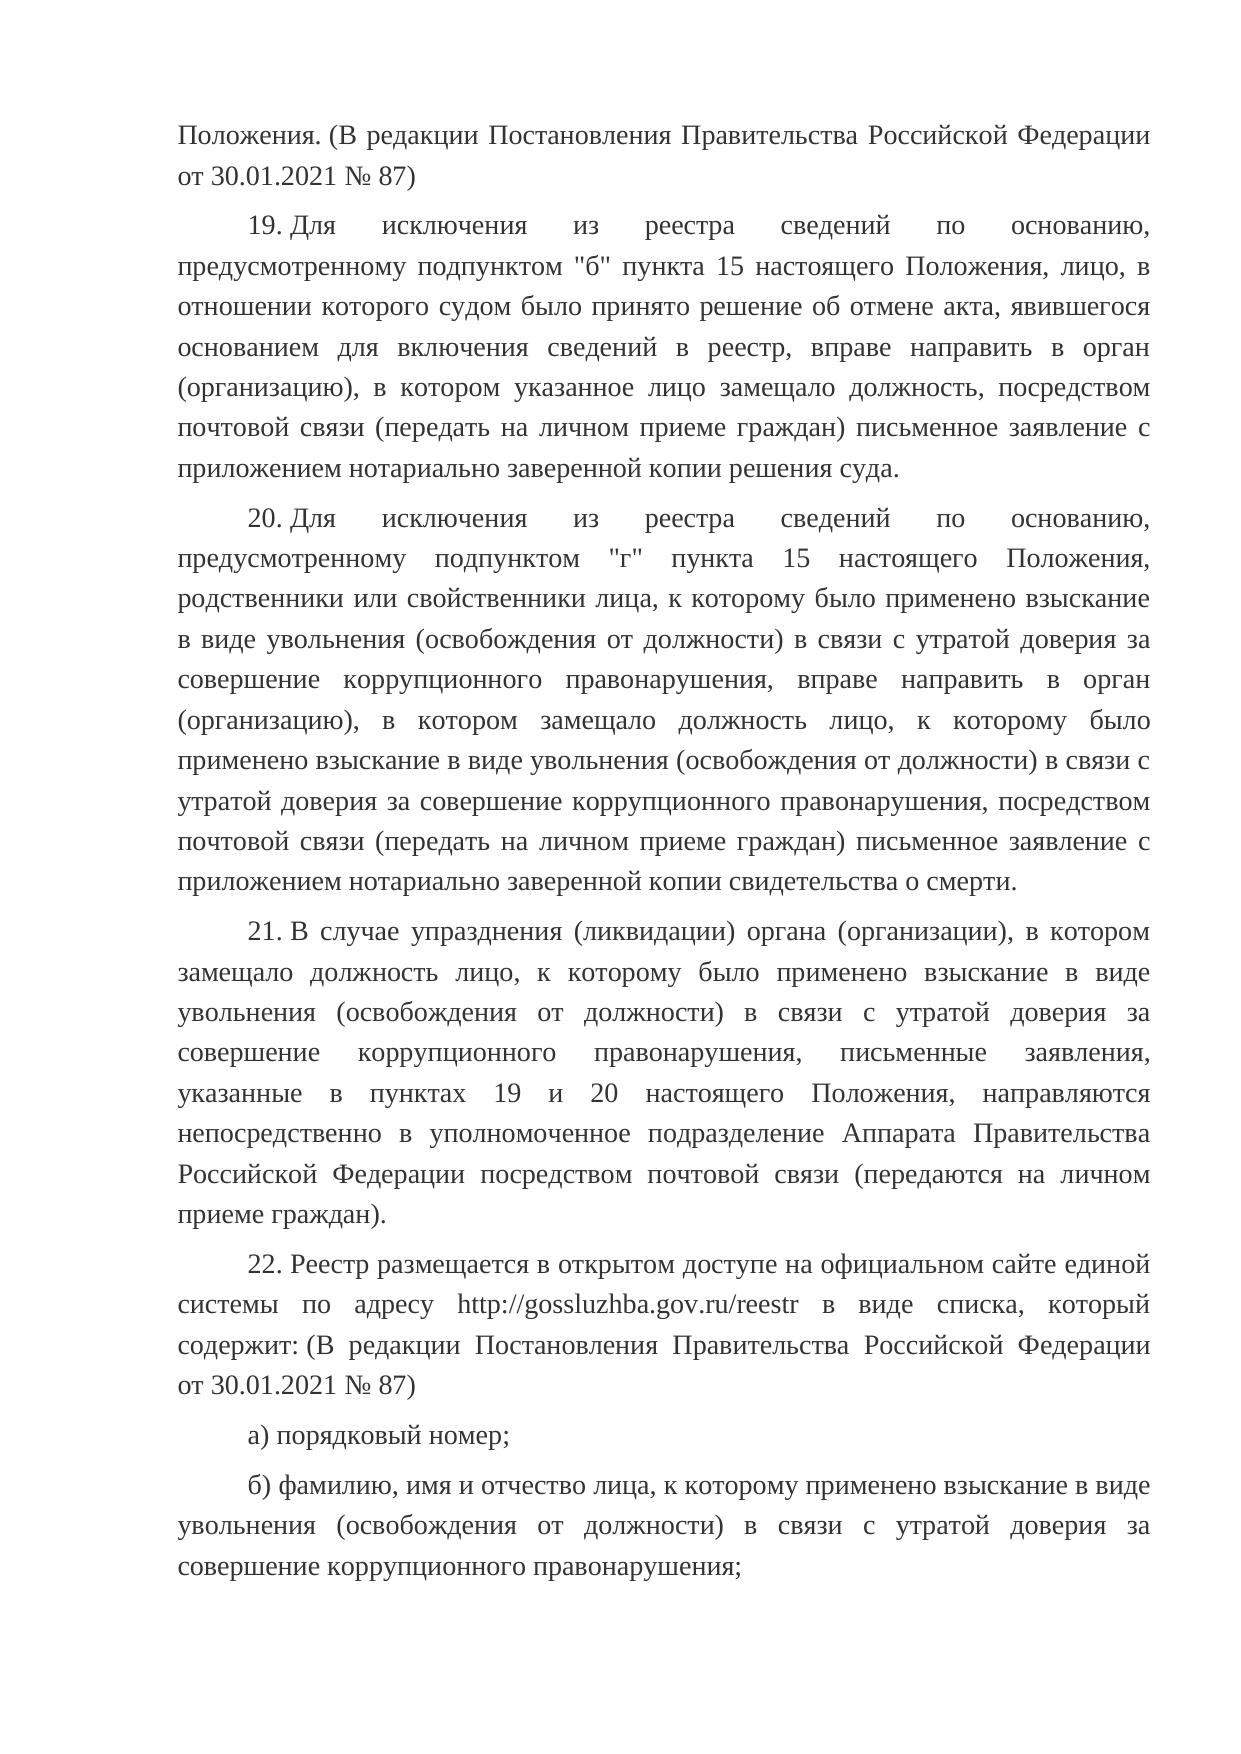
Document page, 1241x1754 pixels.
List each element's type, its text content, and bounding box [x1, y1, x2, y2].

text б) фамилию, имя и отчество лица, к которому применено взыскание в виде увольнения (освобождения от должности) в связи с утратой доверия за совершение коррупционного правонарушения; [177, 1468, 1152, 1581]
text 22. Реестр размещается в открытом доступе на официальном сайте единой системы по адресу http://gossluzhba.gov.ru/reestr в виде списка, который содержит: (В редакции Постановления Правительства Российской Федерации от 30.01.2021 № 87) [177, 1247, 1152, 1401]
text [177, 118, 1152, 191]
text 20. Для исключения из реестра сведений по основанию, предусмотренному подпунктом "г" пункта 15 настоящего Положения, родственники или свойственники лица, к которому было применено взыскание в виде увольнения (освобождения от должности) в связи с утратой доверия за совершение коррупционного правонарушения, вправе направить в орган (организацию), в котором замещало должность лицо, к которому было применено взыскание в виде увольнения (освобождения от должности) в связи с утратой доверия за совершение коррупционного правонарушения, посредством почтовой связи (передать на личном приеме граждан) письменное заявление с приложением нотариально заверенной копии свидетельства о смерти. [177, 501, 1152, 897]
text 19. Для исключения из реестра сведений по основанию, предусмотренному подпунктом "б" пункта 15 настоящего Положения, лицо, в отношении которого судом было принято решение об отмене акта, явившегося основанием для включения сведений в реестр, вправе направить в орган (организацию), в котором указанное лицо замещало должность, посредством почтовой связи (передать на личном приеме граждан) письменное заявление с приложением нотариально заверенной копии решения суда. [177, 208, 1152, 483]
text а) порядковый номер; [177, 1418, 1152, 1450]
text 21. В случае упразднения (ликвидации) органа (организации), в котором замещало должность лицо, к которому было применено взыскание в виде увольнения (освобождения от должности) в связи с утратой доверия за совершение коррупционного правонарушения, письменные заявления, указанные в пунктах 19 и 20 настоящего Положения, направляются непосредственно в уполномоченное подразделение Аппарата Правительства Российской Федерации посредством почтовой связи (передаются на личном приеме граждан). [177, 914, 1152, 1229]
